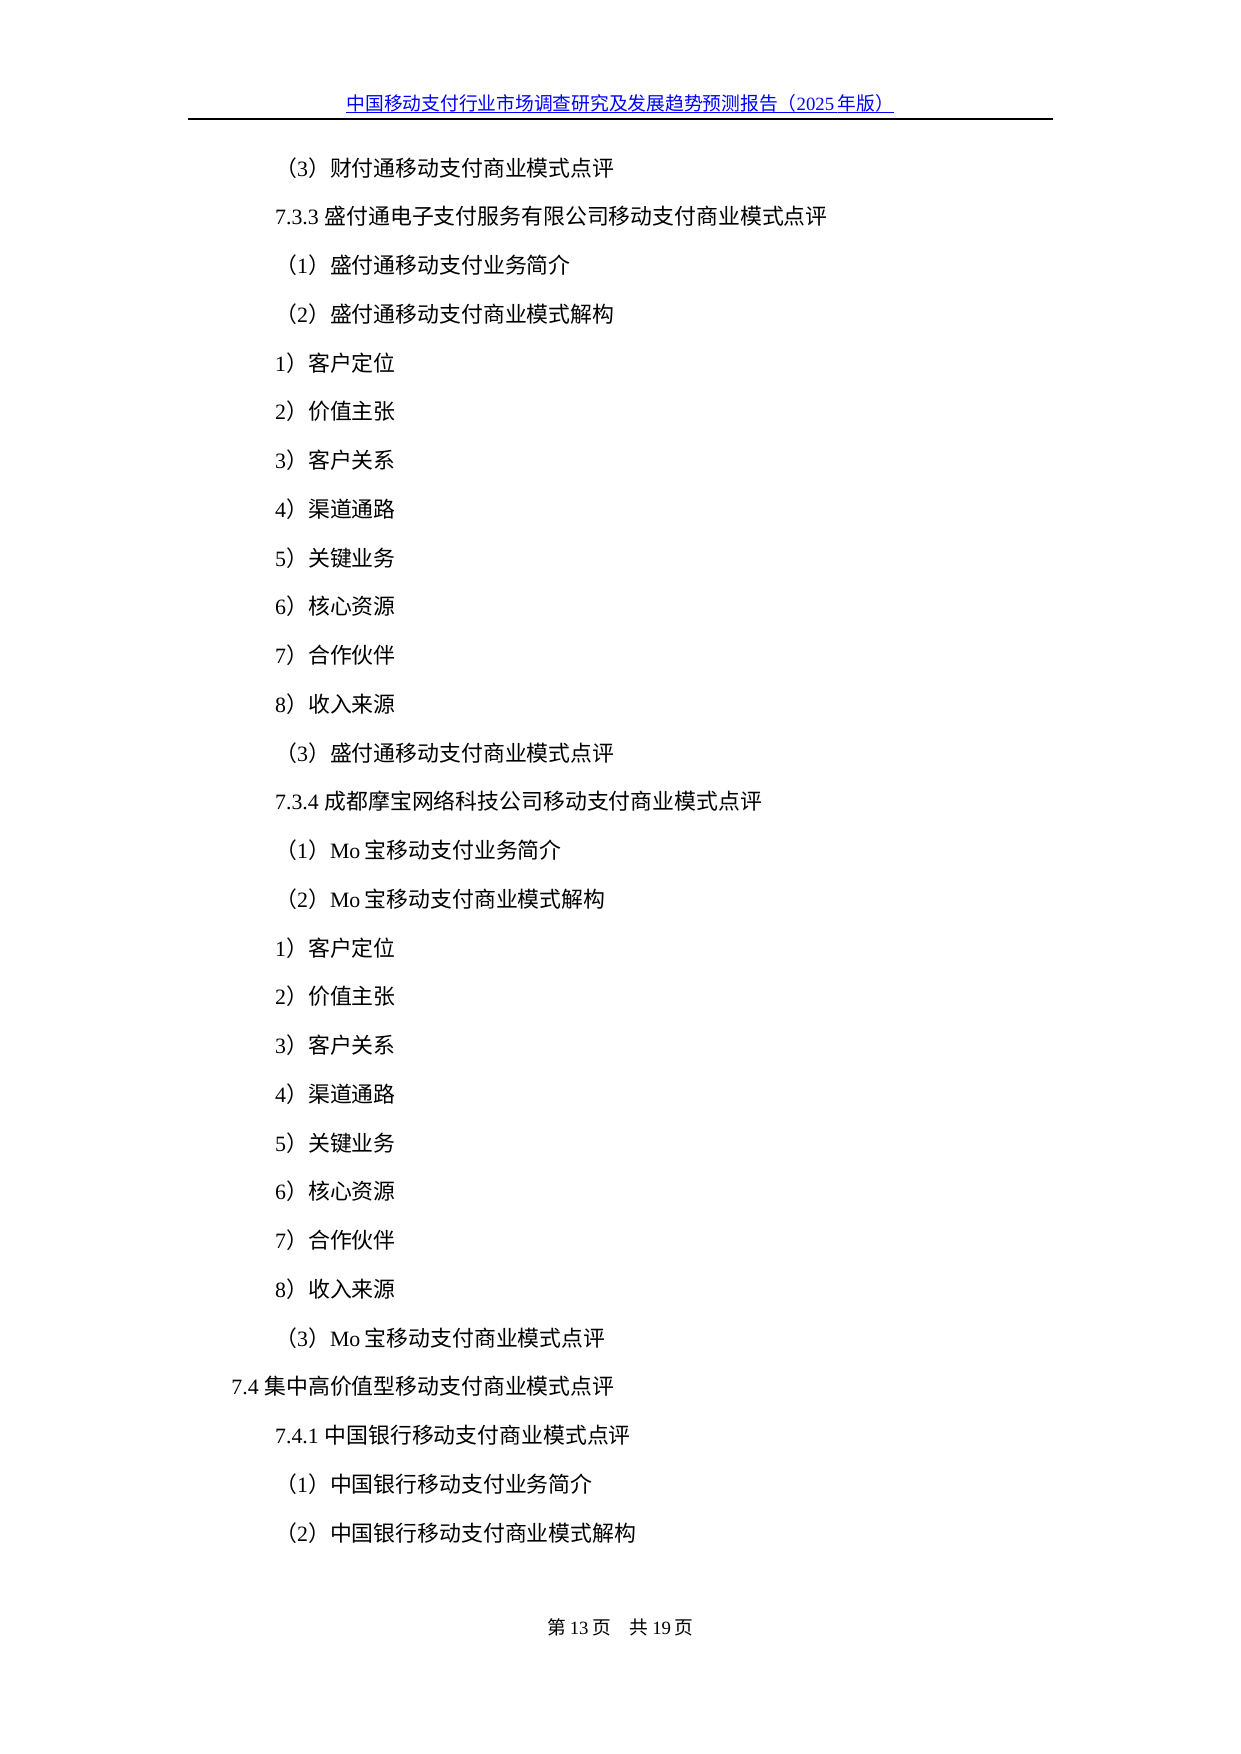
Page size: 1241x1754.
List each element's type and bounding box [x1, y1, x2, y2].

text [187, 150, 1053, 1548]
